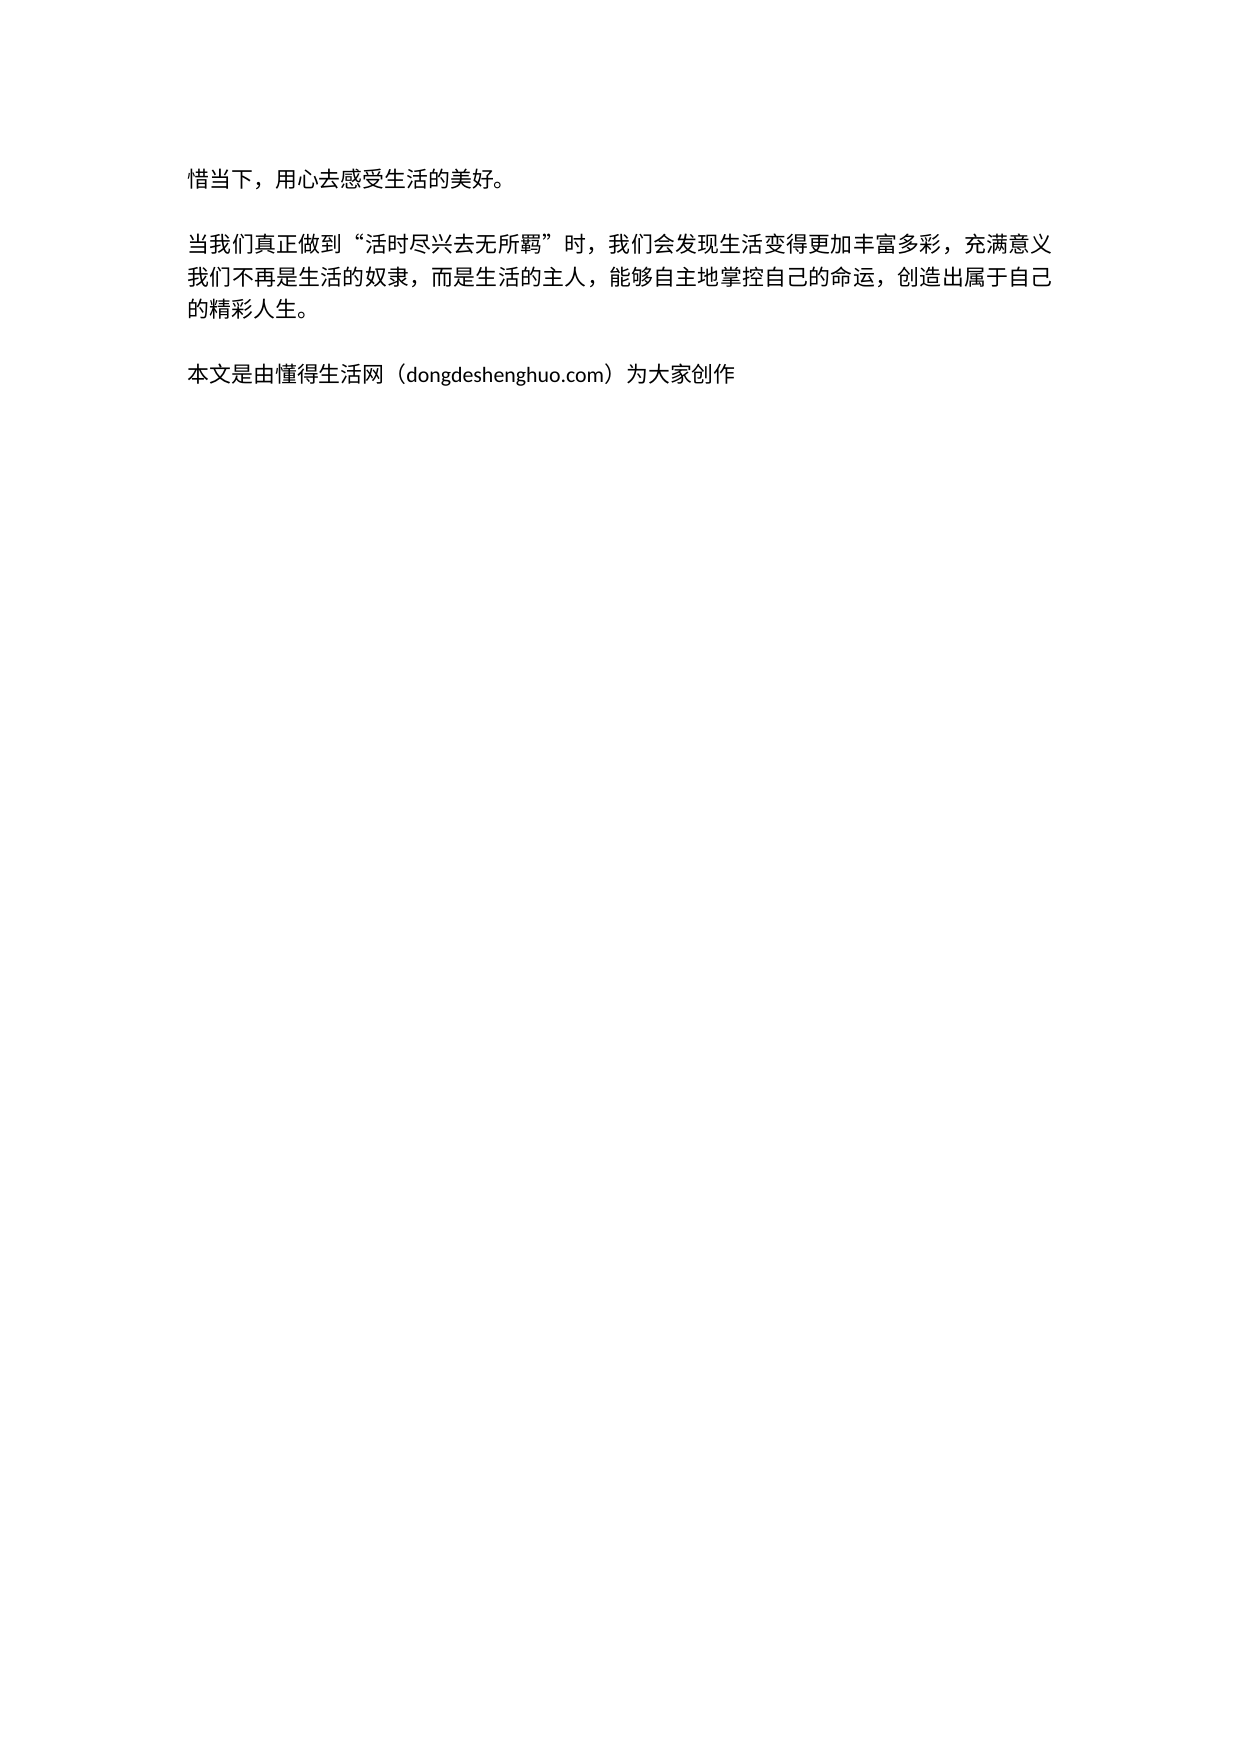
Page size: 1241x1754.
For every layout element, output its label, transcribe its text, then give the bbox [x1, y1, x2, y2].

text 当我们真正做到“活时尽兴去无所羁”时，我们会发现生活变得更加丰富多彩，充满意义。我们不再是生活的奴隶，而是生活的主人，能够自主地掌控自己的命运，创造出属于自己的精彩人生。 [187, 227, 1053, 324]
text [187, 162, 1053, 194]
text 本文是由懂得生活网（dongdeshenghuo.com）为大家创作 [187, 357, 1053, 389]
